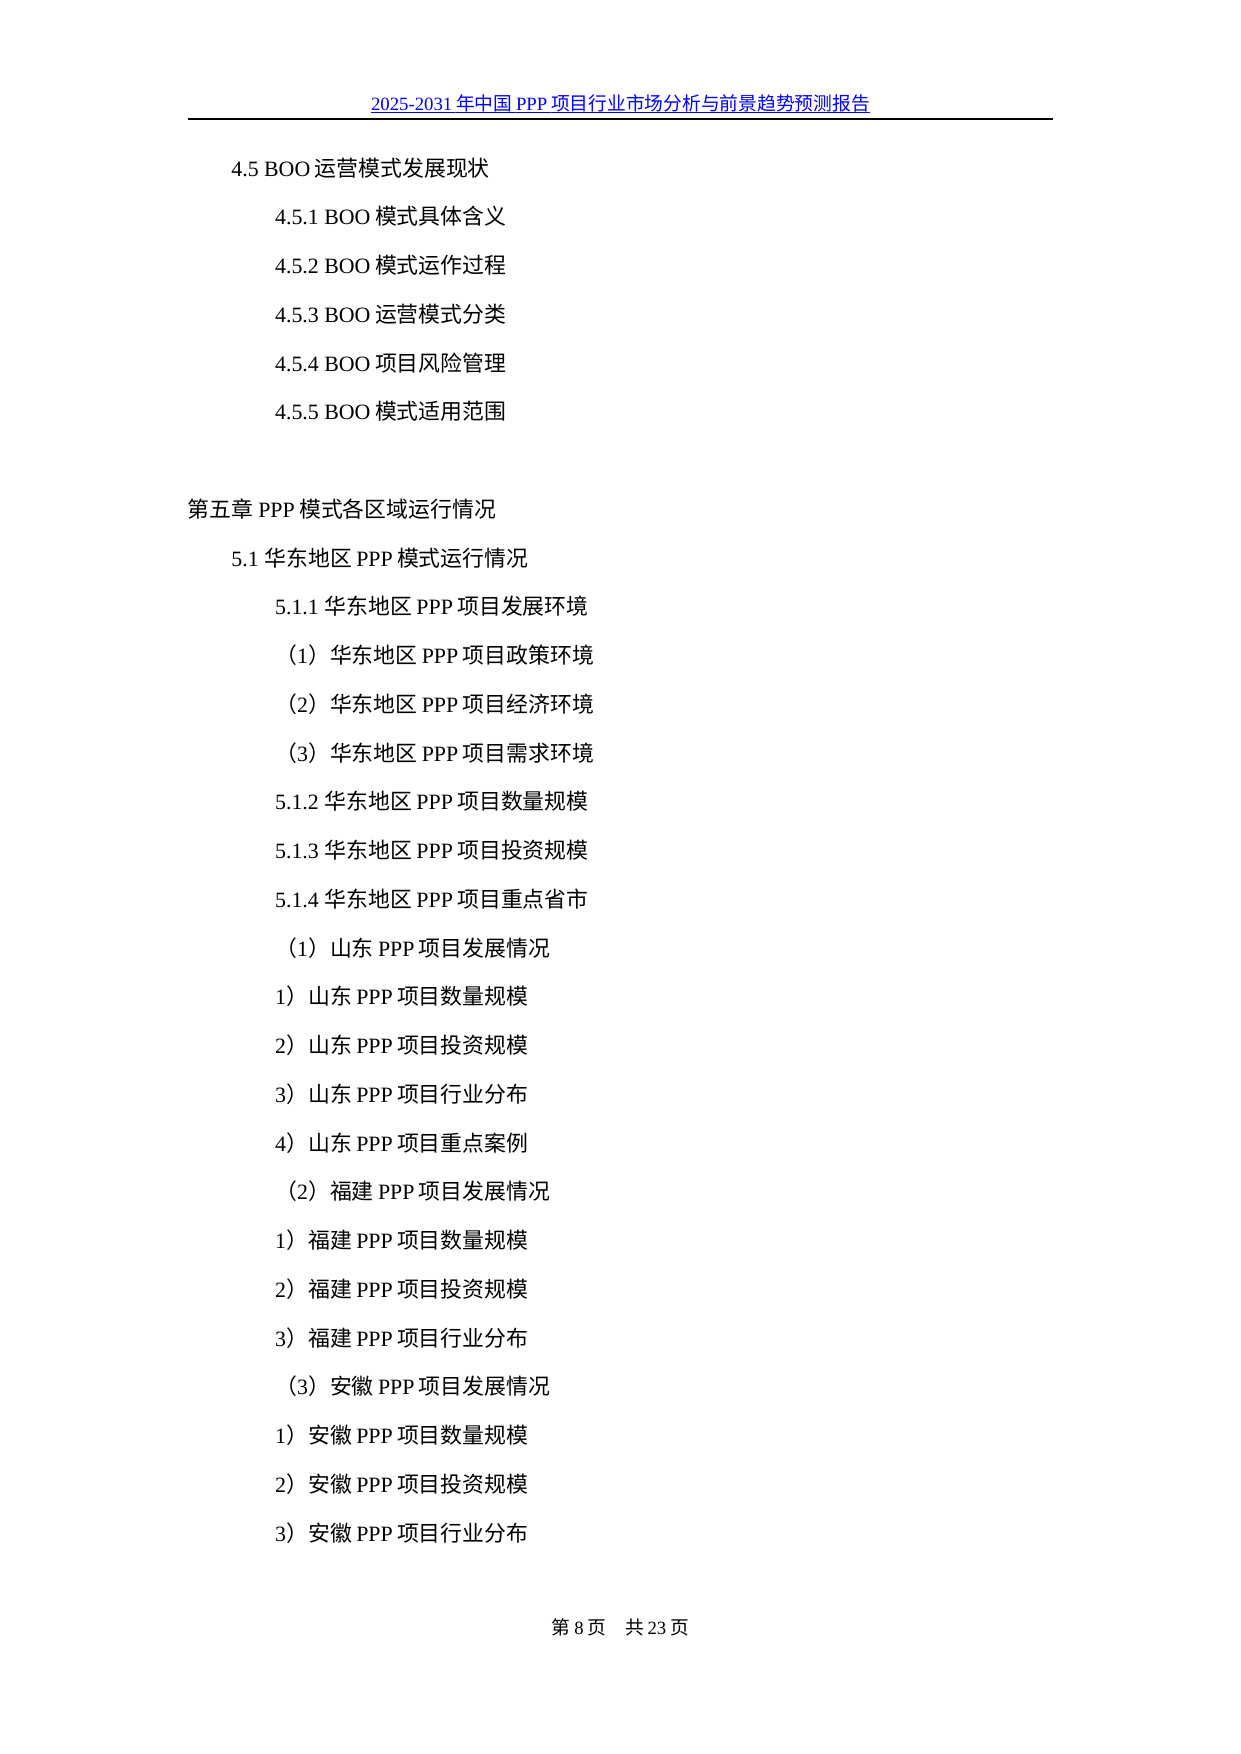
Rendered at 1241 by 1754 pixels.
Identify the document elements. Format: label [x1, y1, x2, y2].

text [187, 150, 1053, 1548]
